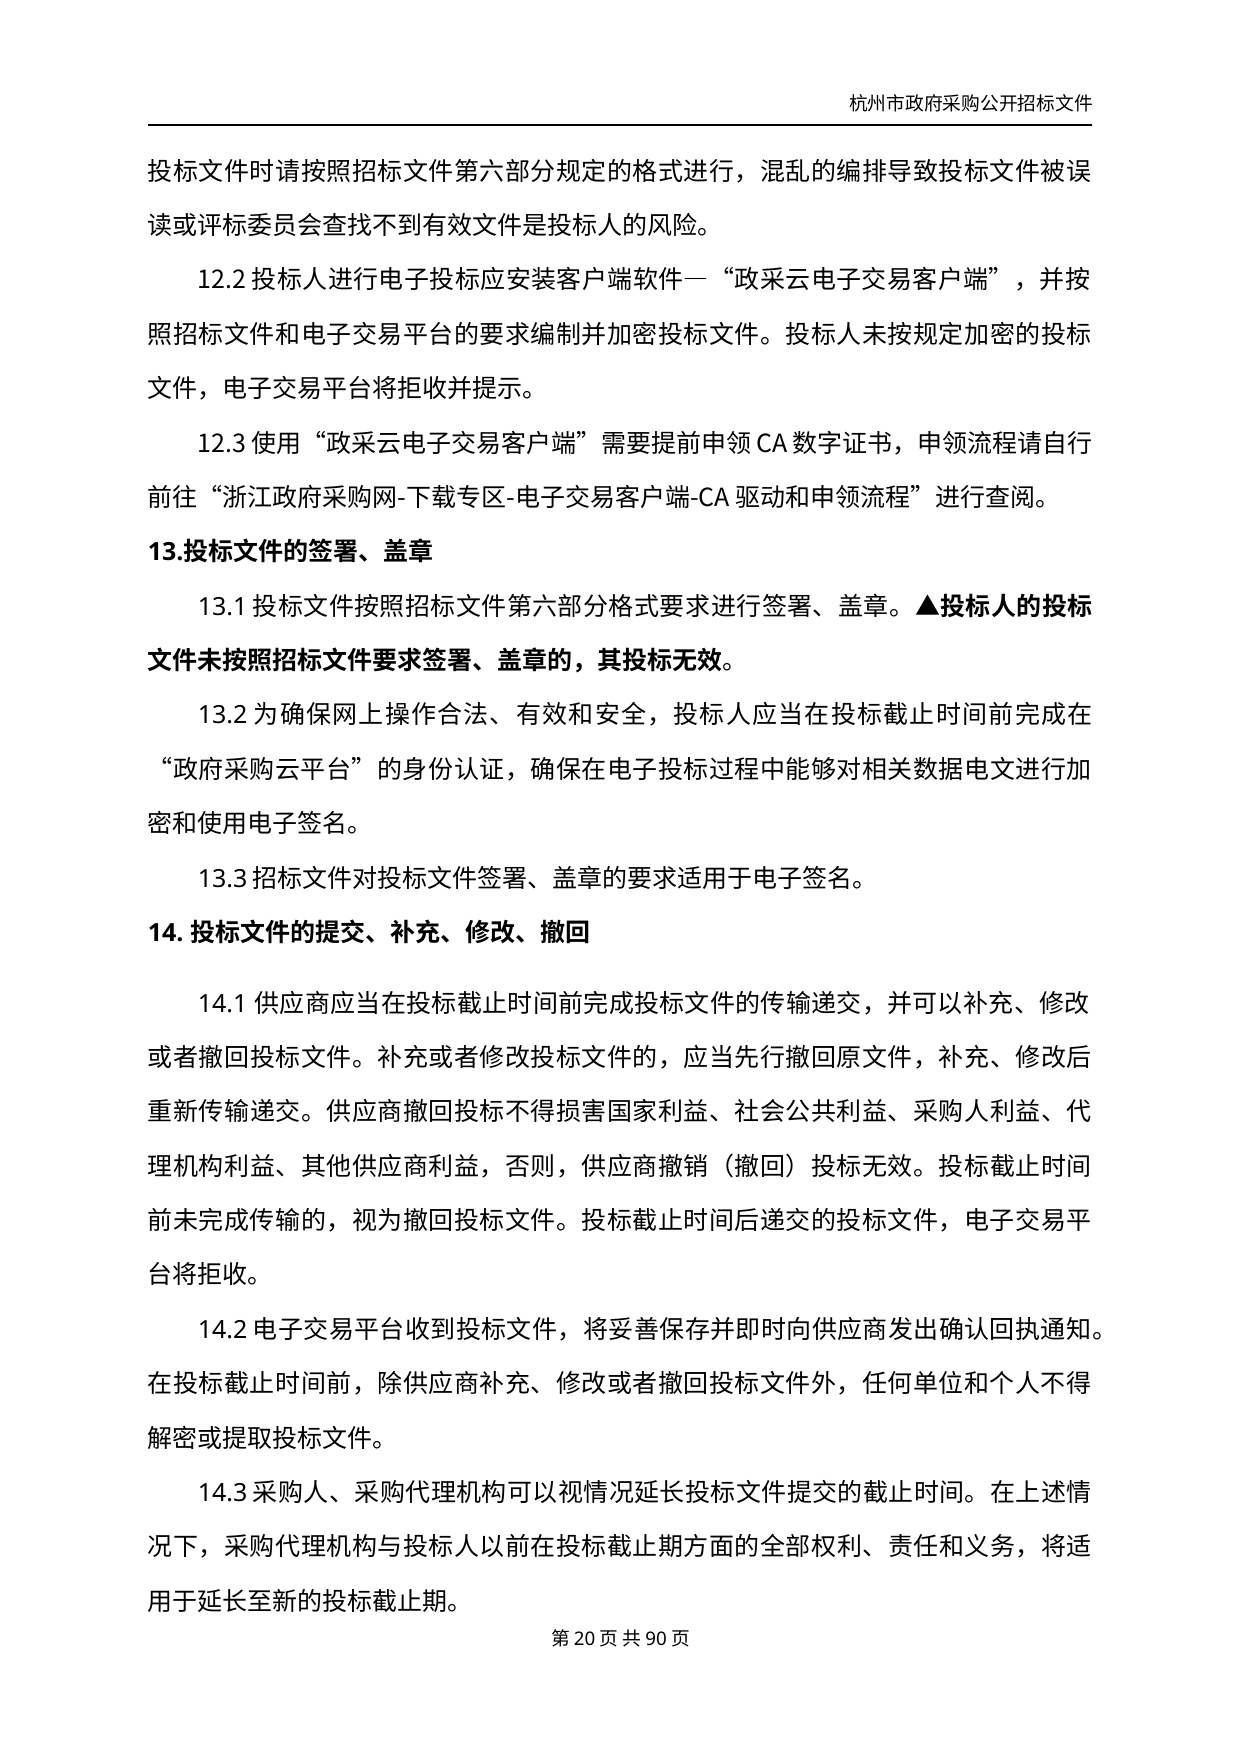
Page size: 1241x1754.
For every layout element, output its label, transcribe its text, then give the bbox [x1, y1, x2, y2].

text 12.3使用“政采云电子交易客户端”需要提前申领CA数字证书，申领流程请自行前往“浙江政府采购网-下载专区-电子交易客户端-CA驱动和申领流程”进行查阅。 [148, 423, 1092, 514]
text 13.3招标文件对投标文件签署、盖章的要求适用于电子签名。 [148, 858, 1092, 894]
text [148, 151, 1092, 242]
text 13.2为确保网上操作合法、有效和安全，投标人应当在投标截止时间前完成在“政府采购云平台”的身份认证，确保在电子投标过程中能够对相关数据电文进行加密和使用电子签名。 [148, 695, 1092, 840]
text 13.投标文件的签署、盖章 [148, 532, 1092, 568]
text 12.2投标人进行电子投标应安装客户端软件—“政采云电子交易客户端”，并按照招标文件和电子交易平台的要求编制并加密投标文件。投标人未按规定加密的投标文件，电子交易平台将拒收并提示。 [148, 260, 1092, 405]
text 14.3采购人、采购代理机构可以视情况延长投标文件提交的截止时间。在上述情况下，采购代理机构与投标人以前在投标截止期方面的全部权利、责任和义务，将适用于延长至新的投标截止期。 [148, 1472, 1092, 1617]
text 14.2电子交易平台收到投标文件，将妥善保存并即时向供应商发出确认回执通知。在投标截止时间前，除供应商补充、修改或者撤回投标文件外，任何单位和个人不得解密或提取投标文件。 [148, 1309, 1092, 1454]
text 14. 投标文件的提交、补充、修改、撤回 [148, 912, 1092, 949]
text 14.1 供应商应当在投标截止时间前完成投标文件的传输递交，并可以补充、修改或者撤回投标文件。补充或者修改投标文件的，应当先行撤回原文件，补充、修改后重新传输递交。供应商撤回投标不得损害国家利益、社会公共利益、采购人利益、代理机构利益、其他供应商利益，否则，供应商撤销（撤回）投标无效。投标截止时间前未完成传输的，视为撤回投标文件。投标截止时间后递交的投标文件，电子交易平台将拒收。 [148, 983, 1092, 1291]
text 13.1投标文件按照招标文件第六部分格式要求进行签署、盖章。▲投标人的投标文件未按照招标文件要求签署、盖章的，其投标无效。 [148, 586, 1092, 677]
